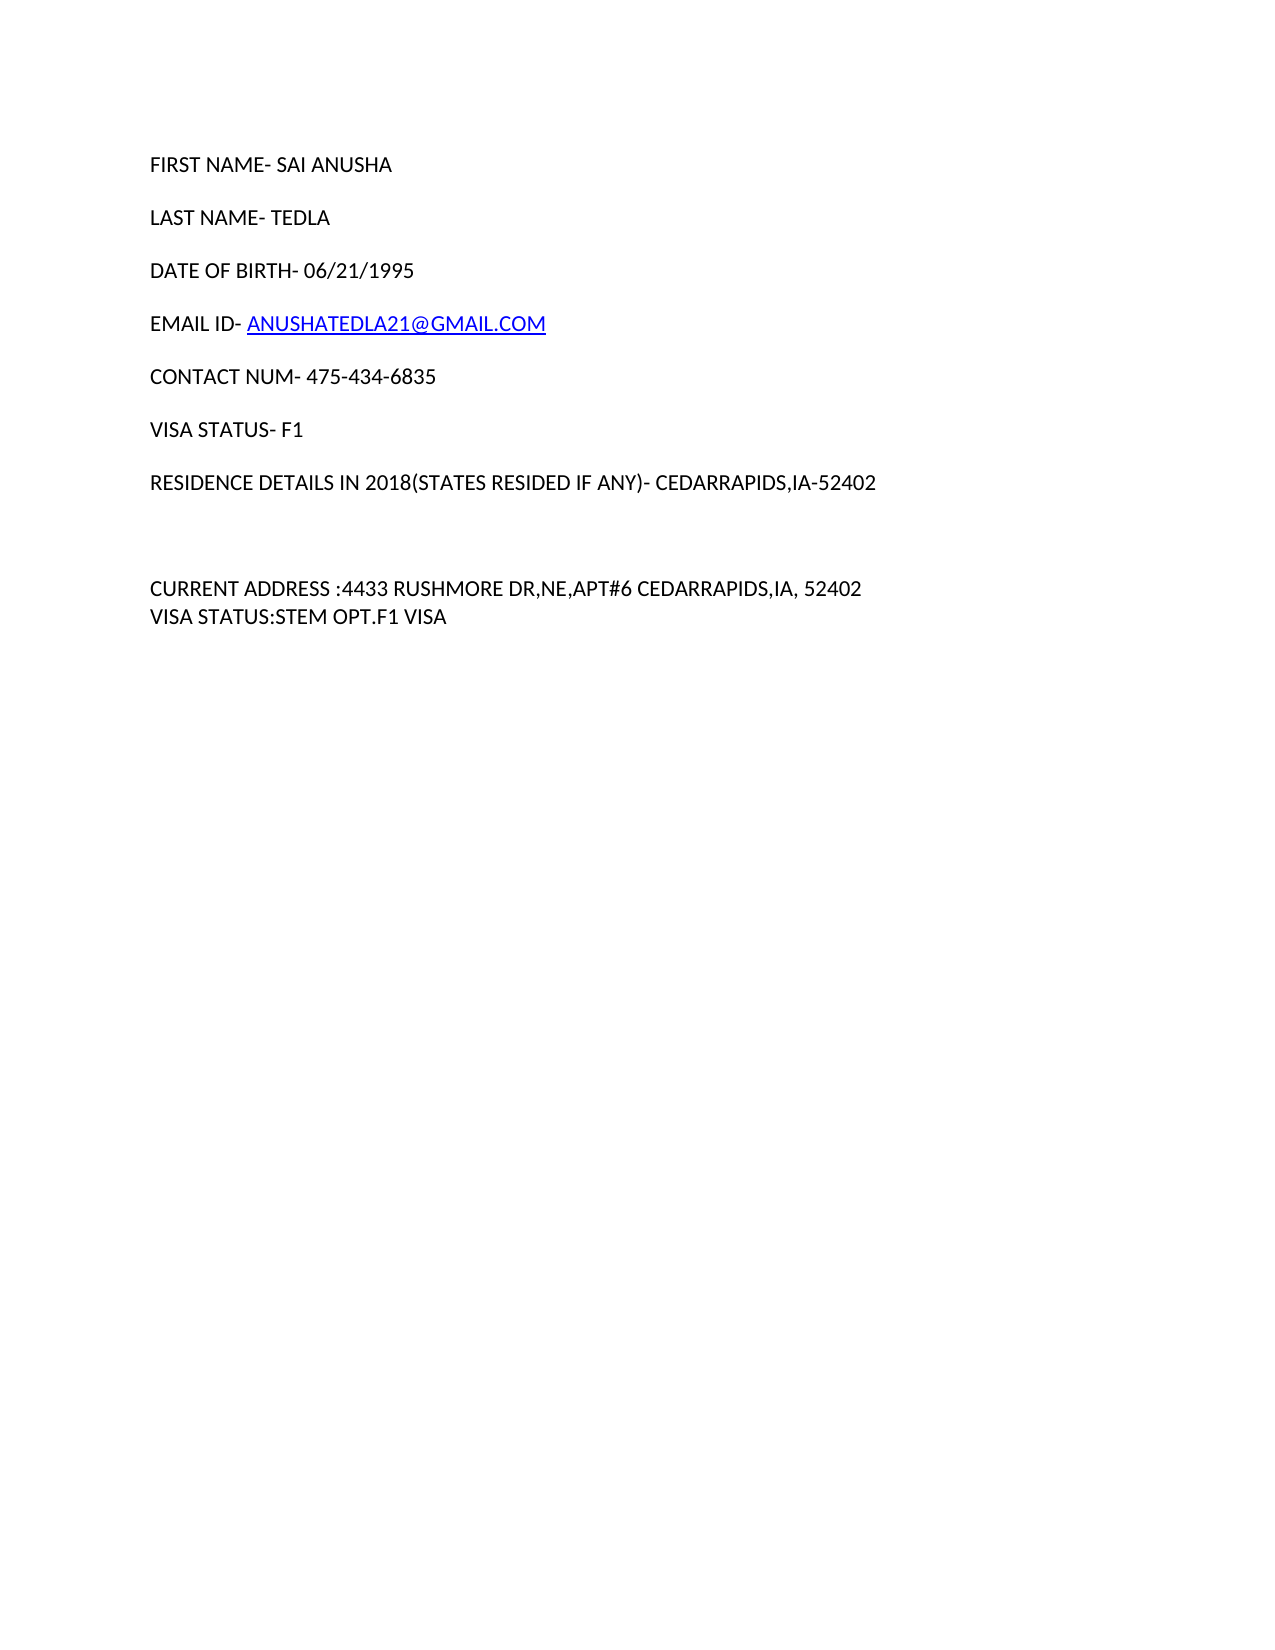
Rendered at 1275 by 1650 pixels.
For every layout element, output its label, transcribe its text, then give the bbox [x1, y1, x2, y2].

text VISA STATUS- F1 [150, 415, 1125, 443]
text RESIDENCE DETAILS IN 2018(STATES RESIDED IF ANY)- CEDARRAPIDS,IA-52402 [150, 468, 1125, 496]
text FIRST NAME- SAI ANUSHA [150, 150, 1125, 178]
text EMAIL ID- ANUSHATEDLA21@GMAIL.COM [150, 309, 1125, 337]
text LAST NAME- TEDLA [150, 203, 1125, 231]
text CONTACT NUM- 475-434-6835 [150, 362, 1125, 390]
text VISA STATUS:STEM OPT.F1 VISA [150, 602, 1125, 630]
text DATE OF BIRTH- 06/21/1995 [150, 256, 1125, 284]
text CURRENT ADDRESS :4433 RUSHMORE DR,NE,APT#6 CEDARRAPIDS,IA, 52402 [150, 574, 1125, 602]
